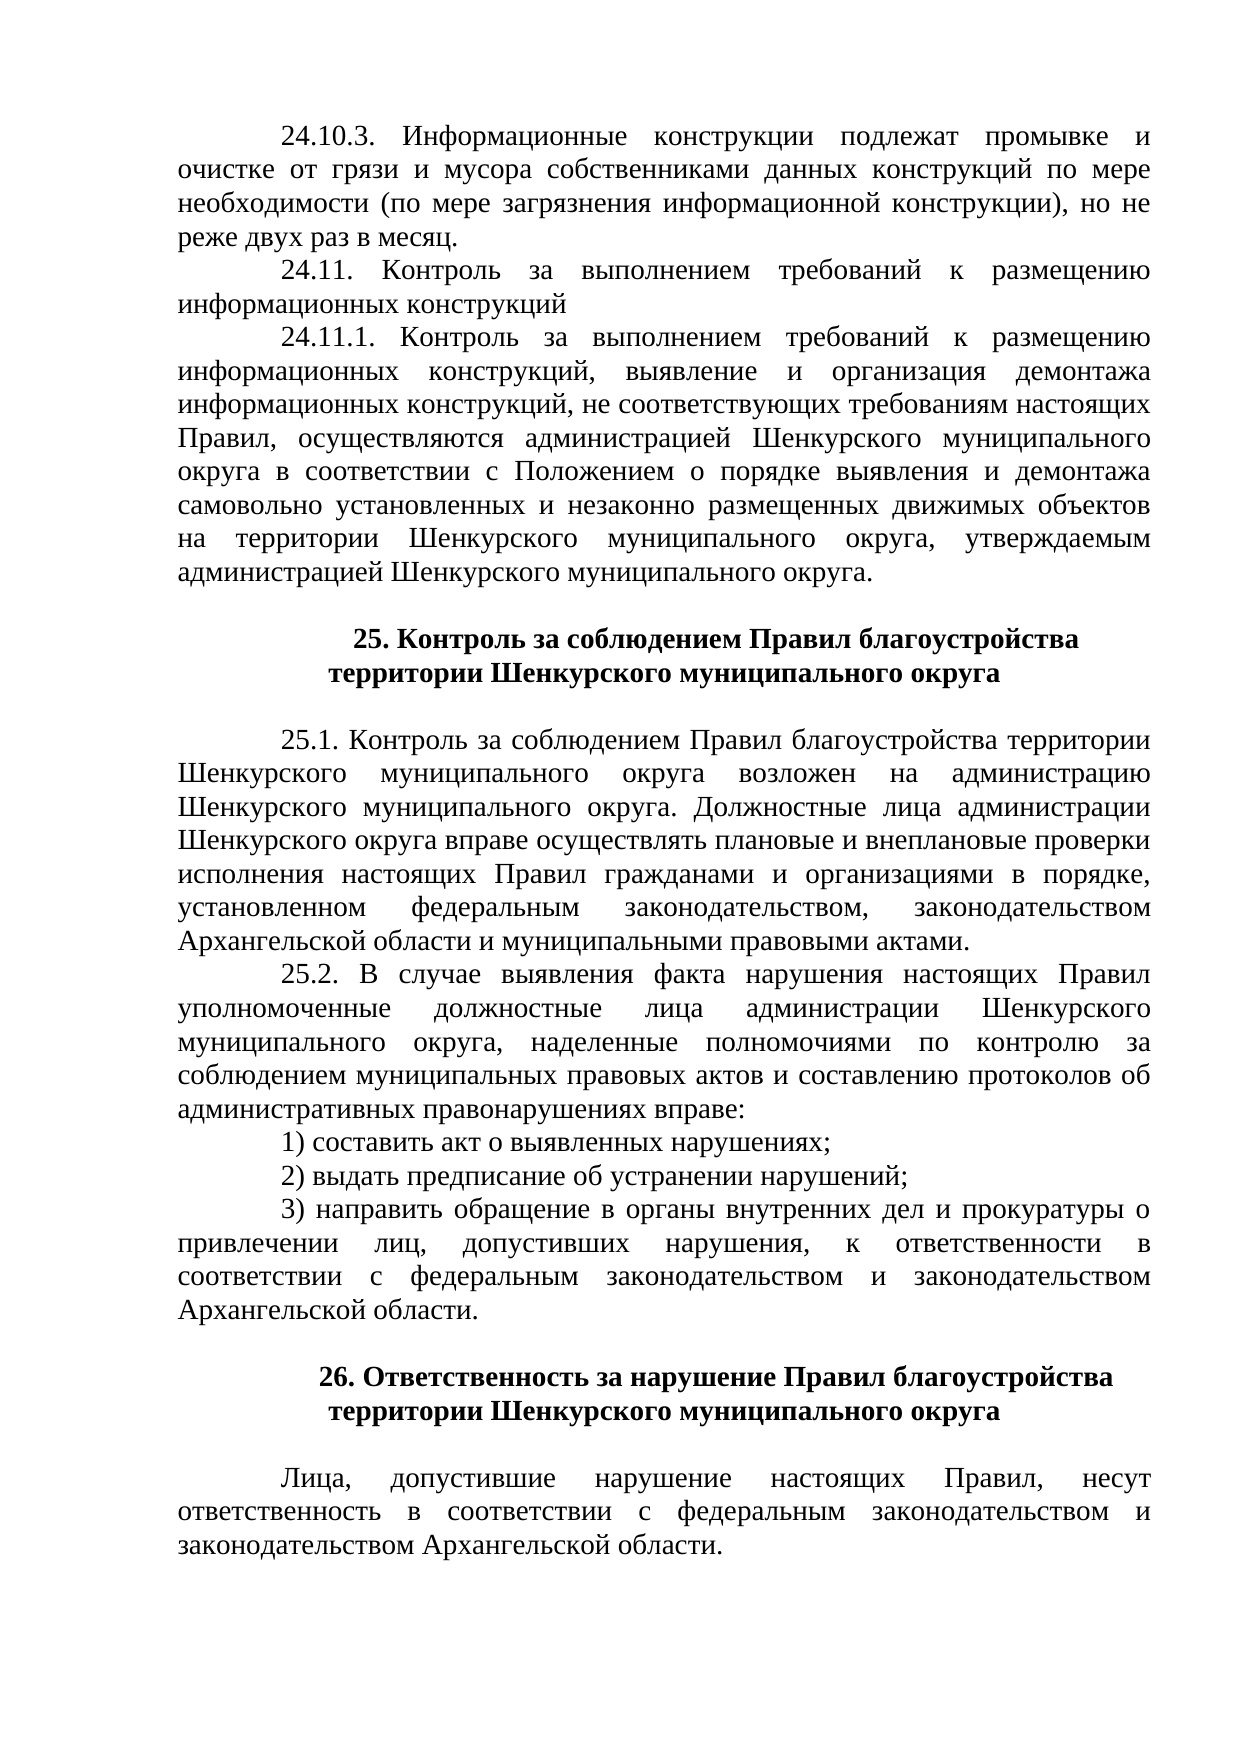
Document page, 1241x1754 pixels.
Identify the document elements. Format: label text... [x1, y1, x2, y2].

text Лица, допустившие нарушение настоящих Правил, несут ответственность в соответствии с федеральным законодательством и законодательством Архангельской области. [177, 1460, 1152, 1560]
text 3) направить обращение в органы внутренних дел и прокуратуры о привлечении лиц, допустивших нарушения, к ответственности в соответствии с федеральным законодательством и законодательством Архангельской области. [177, 1191, 1152, 1326]
text 25.1. Контроль за соблюдением Правил благоустройства территории Шенкурского муниципального округа возложен на администрацию Шенкурского муниципального округа. Должностные лица администрации Шенкурского округа вправе осуществлять плановые и внеплановые проверки исполнения настоящих Правил гражданами и организациями в порядке, установленном федеральным законодательством, законодательством Архангельской области и муниципальными правовыми актами. [177, 722, 1152, 957]
text 24.10.3. Информационные конструкции подлежат промывке и очистке от грязи и мусора собственниками данных конструкций по мере необходимости (по мере загрязнения информационной конструкции), но не реже двух раз в месяц. [177, 118, 1152, 252]
text 26. Ответственность за нарушение Правил благоустройства территории Шенкурского муниципального округа [177, 1359, 1152, 1426]
text 25. Контроль за соблюдением Правил благоустройства территории Шенкурского муниципального округа [177, 621, 1152, 688]
text 2) выдать предписание об устранении нарушений; [177, 1158, 1152, 1191]
text 25.2. В случае выявления факта нарушения настоящих Правил уполномоченные должностные лица администрации Шенкурского муниципального округа, наделенные полномочиями по контролю за соблюдением муниципальных правовых актов и составлению протоколов об административных правонарушениях вправе: [177, 957, 1152, 1124]
text 1) составить акт о выявленных нарушениях; [177, 1124, 1152, 1158]
text 24.11.1. Контроль за выполнением требований к размещению информационных конструкций, выявление и организация демонтажа информационных конструкций, не соответствующих требованиям настоящих Правил, осуществляются администрацией Шенкурского муниципального округа в соответствии с Положением о порядке выявления и демонтажа самовольно установленных и незаконно размещенных движимых объектов на территории Шенкурского муниципального округа, утверждаемым администрацией Шенкурского муниципального округа. [177, 319, 1152, 588]
text 24.11. Контроль за выполнением требований к размещению информационных конструкций [177, 252, 1152, 319]
